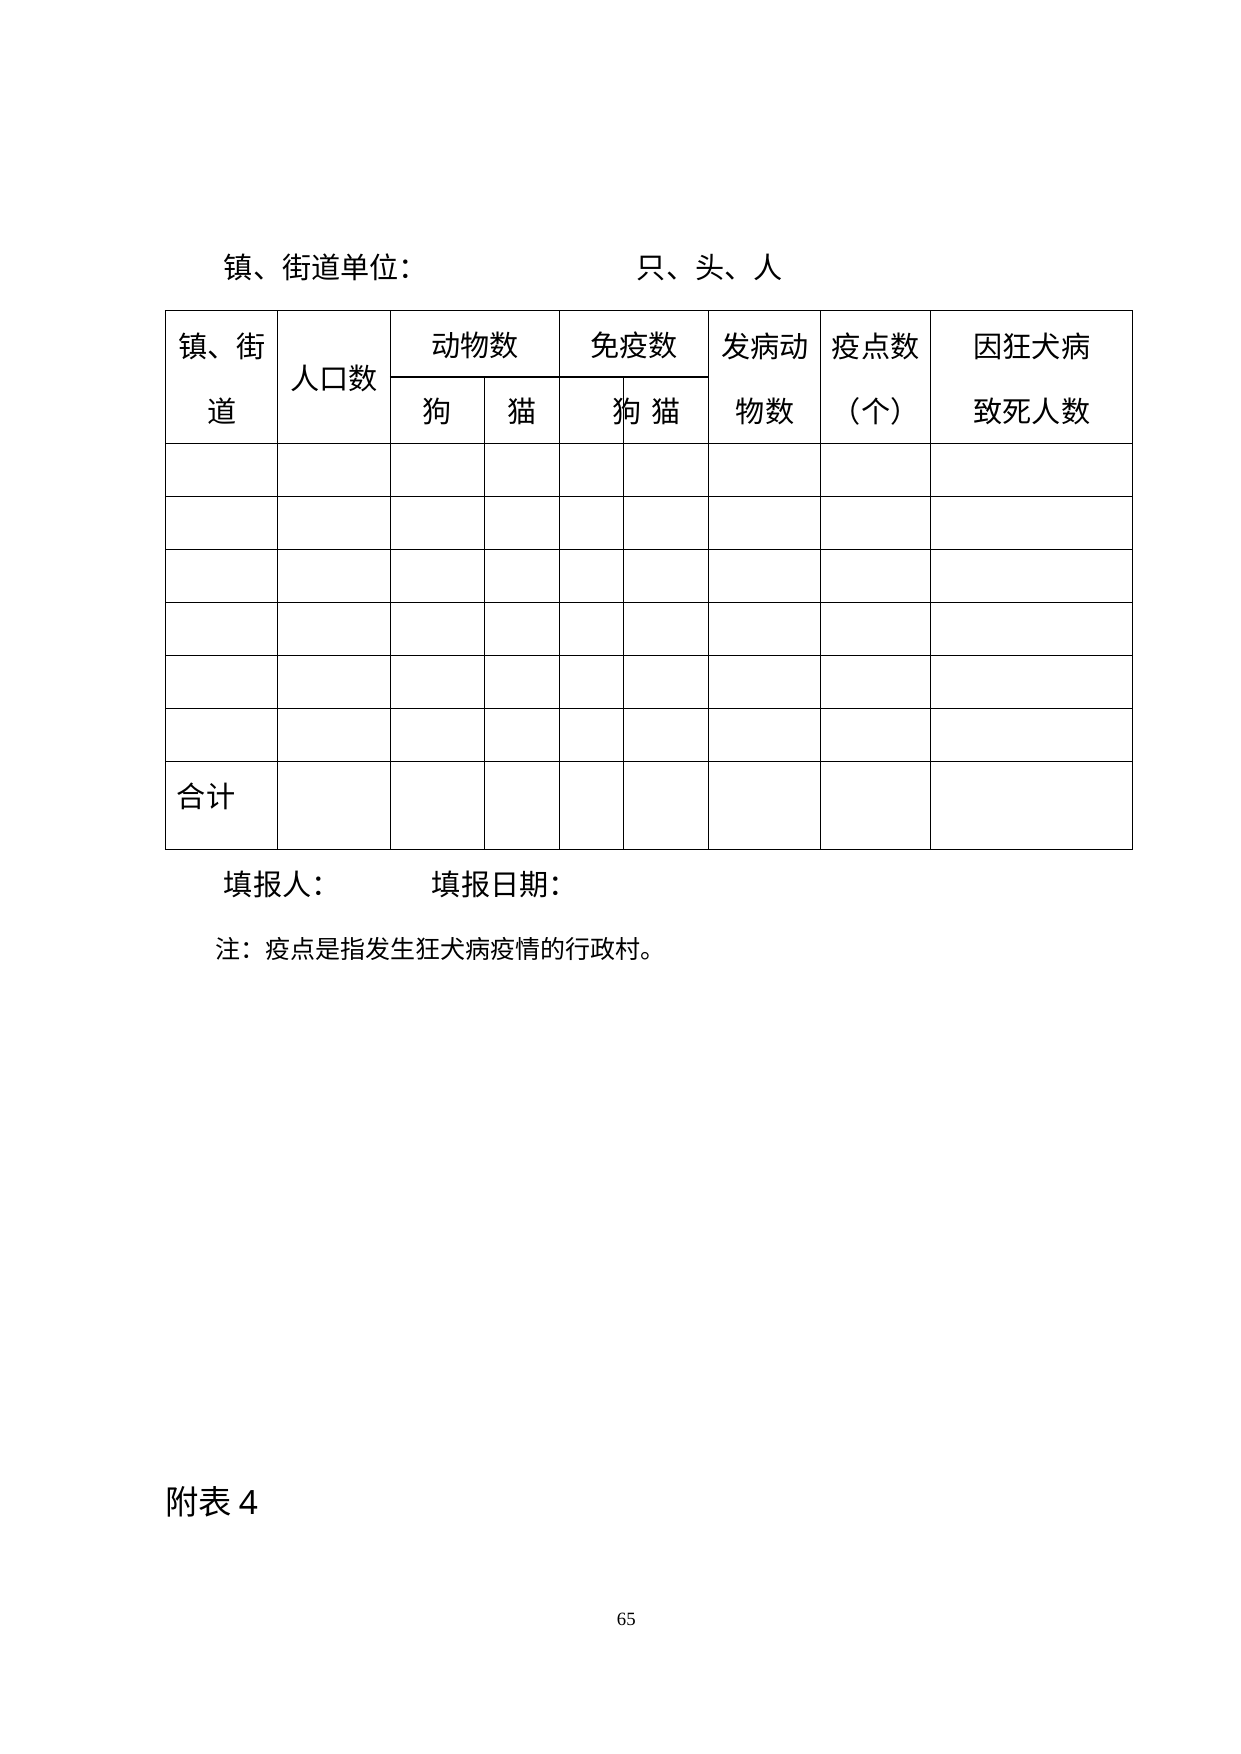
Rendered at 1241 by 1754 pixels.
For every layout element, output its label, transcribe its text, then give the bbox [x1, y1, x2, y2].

table_cell [931, 497, 1132, 549]
table_cell [931, 444, 1132, 496]
table_cell [821, 603, 930, 655]
table_cell [709, 656, 820, 708]
table_cell [624, 762, 708, 849]
table_header 动物数 [391, 311, 559, 376]
table_cell 合计 [166, 762, 277, 849]
table_header 人口数 [278, 311, 390, 442]
table_cell [821, 709, 930, 761]
table_cell [560, 603, 623, 655]
table_cell [391, 497, 484, 549]
table_cell 猫 [485, 378, 559, 442]
table_cell [931, 550, 1132, 602]
table_cell [821, 497, 930, 549]
table_cell [624, 656, 708, 708]
table_cell [166, 603, 277, 655]
table_cell [624, 709, 708, 761]
table_cell [391, 762, 484, 849]
table_cell 猫 [624, 378, 708, 442]
table_cell [485, 709, 559, 761]
table_cell [278, 709, 390, 761]
table_cell [560, 709, 623, 761]
table_cell [560, 656, 623, 708]
table_cell [391, 444, 484, 496]
table_cell [560, 762, 623, 849]
table_cell [821, 762, 930, 849]
table_cell [709, 762, 820, 849]
table_cell [391, 550, 484, 602]
table_cell [709, 550, 820, 602]
table_cell 狗 [391, 378, 484, 442]
table_cell [624, 444, 708, 496]
table_cell [166, 550, 277, 602]
table_cell [931, 603, 1132, 655]
table_cell [278, 444, 390, 496]
table_cell [166, 656, 277, 708]
table_cell [485, 550, 559, 602]
table_cell [931, 762, 1132, 849]
table_cell [278, 762, 390, 849]
table_cell [624, 603, 708, 655]
table_cell [709, 709, 820, 761]
table_header 发病动物数 [709, 311, 820, 442]
table_cell [821, 656, 930, 708]
table_header 疫点数（个） [821, 311, 930, 442]
table_cell [391, 709, 484, 761]
table_cell [166, 709, 277, 761]
table_header 因狂犬病 致死人数 [931, 311, 1132, 442]
table_cell [485, 603, 559, 655]
table_cell [709, 444, 820, 496]
table_cell [821, 550, 930, 602]
table_cell [624, 550, 708, 602]
table_cell 狗 [560, 378, 623, 442]
text 镇、街道单位： 只、头、人 [165, 233, 1087, 298]
table_cell [931, 656, 1132, 708]
table_cell [485, 656, 559, 708]
table_cell [931, 709, 1132, 761]
table_cell [709, 603, 820, 655]
table_cell [278, 603, 390, 655]
text 附表4 [165, 1467, 1087, 1532]
text 填报人： 填报日期： [165, 850, 1087, 915]
table_header 镇、街道 [166, 311, 277, 442]
table_cell [391, 603, 484, 655]
table_cell [821, 444, 930, 496]
table_cell [709, 497, 820, 549]
table_cell [624, 497, 708, 549]
table_header 免疫数 [560, 311, 708, 376]
table_cell [560, 497, 623, 549]
table_cell [278, 656, 390, 708]
table_cell [560, 550, 623, 602]
table_cell [278, 497, 390, 549]
table_cell [391, 656, 484, 708]
table_cell [485, 762, 559, 849]
table_cell [485, 497, 559, 549]
text 注：疫点是指发生狂犬病疫情的行政村。 [165, 915, 1087, 980]
table_cell [278, 550, 390, 602]
table_cell [485, 444, 559, 496]
table_cell [166, 444, 277, 496]
table_cell [560, 444, 623, 496]
table_cell [166, 497, 277, 549]
